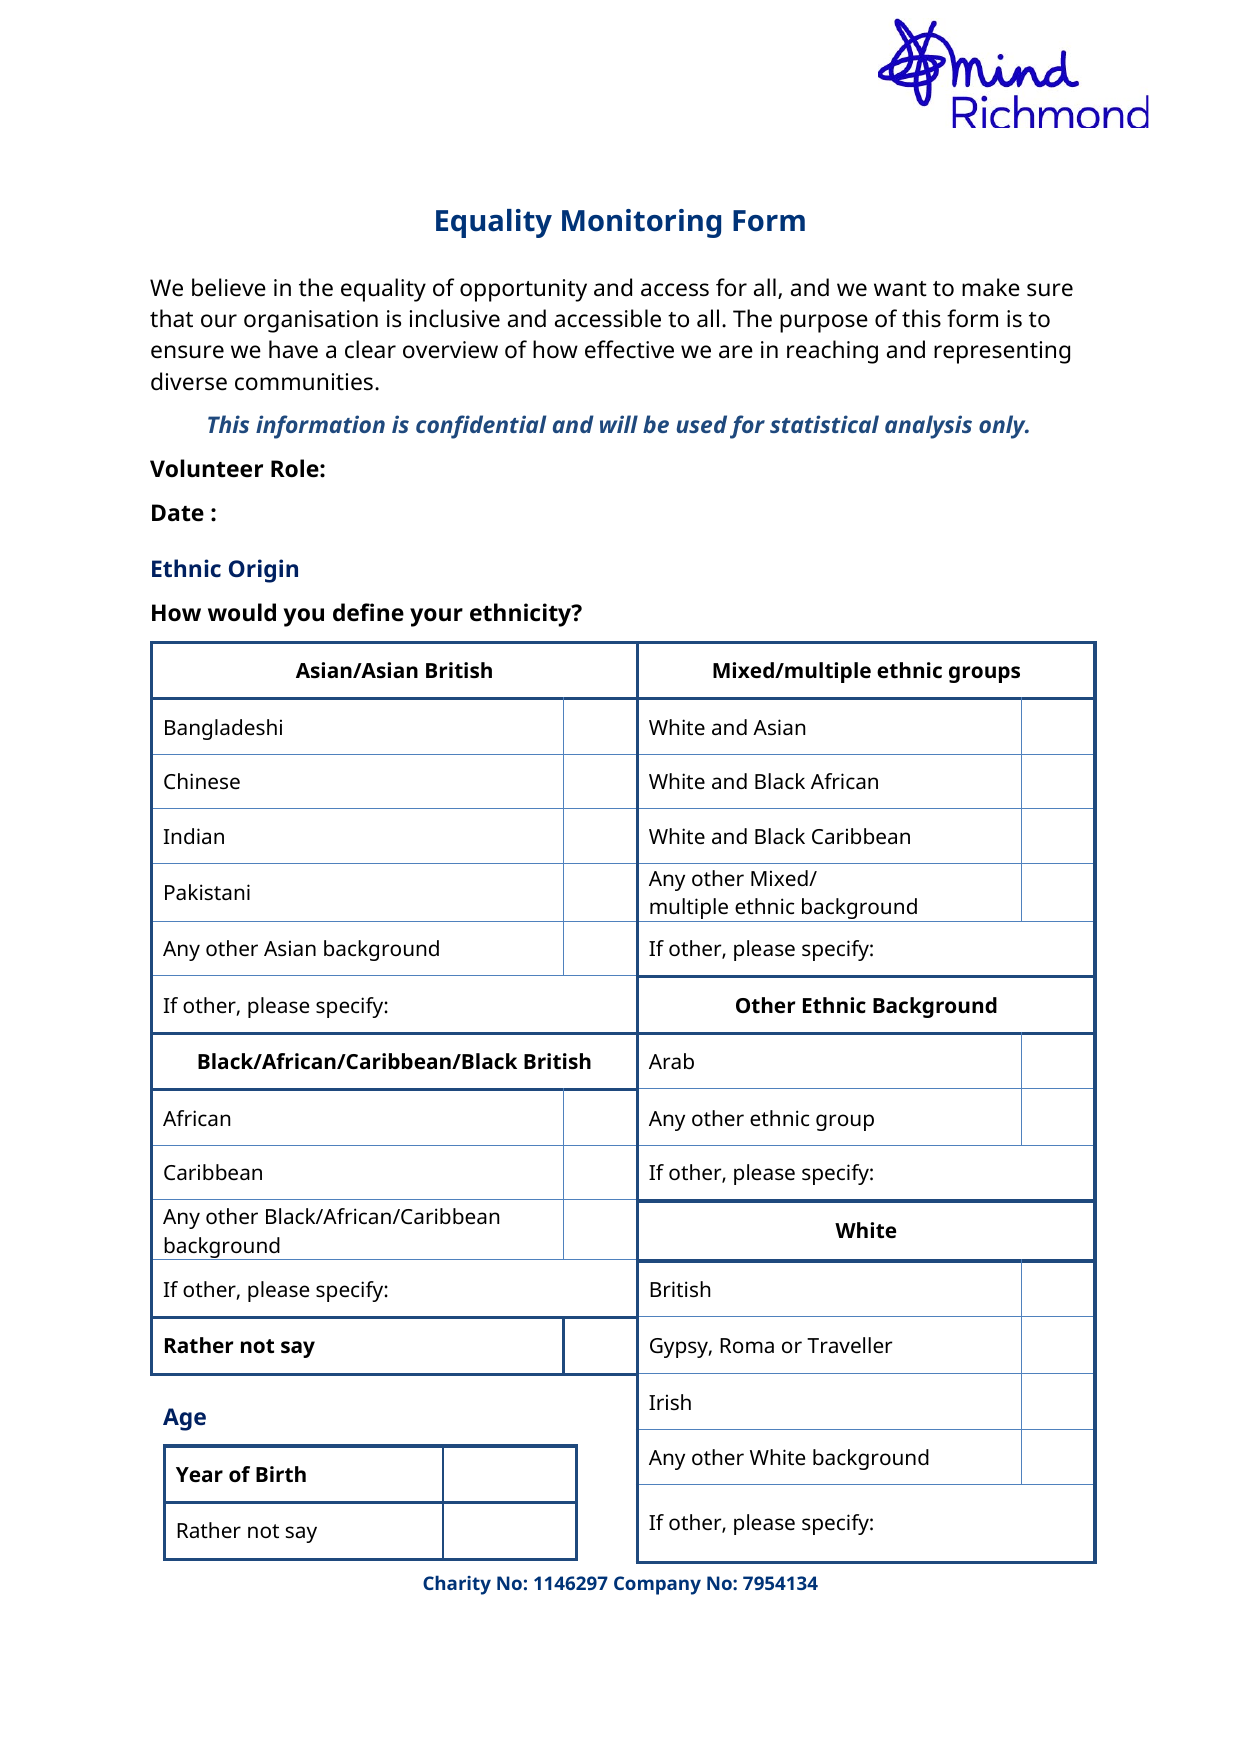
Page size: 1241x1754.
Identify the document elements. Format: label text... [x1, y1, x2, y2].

table_cell Caribbean [153, 1146, 563, 1199]
table_cell [564, 1200, 636, 1259]
table_cell Gypsy, Roma or Traveller [639, 1317, 1021, 1372]
table_cell [1022, 1035, 1093, 1088]
table_cell Any other ethnic group [639, 1089, 1021, 1145]
subtitle How would you define your ethnicity? [150, 597, 1090, 628]
table_cell British [639, 1263, 1021, 1316]
table_cell [564, 1146, 636, 1199]
table_cell [564, 1091, 636, 1145]
table_cell [1022, 1374, 1093, 1429]
table_cell [1022, 1089, 1093, 1145]
picture [877, 18, 1148, 128]
table_cell Any other Mixed/ multiple ethnic background [639, 864, 1021, 921]
table_cell Irish [639, 1374, 1021, 1429]
table_cell Other Ethnic Background [639, 978, 1093, 1032]
table_cell Any other White background [639, 1430, 1021, 1483]
table_cell Any other Asian background [153, 922, 563, 975]
table_cell If other, please specify: [153, 1260, 636, 1316]
table_cell [564, 809, 636, 863]
table_cell [564, 864, 636, 921]
table_cell White and Black Caribbean [639, 809, 1021, 863]
table_cell [1022, 700, 1093, 754]
table_cell [1022, 809, 1093, 863]
table_cell White and Asian [639, 700, 1021, 754]
table_cell [1022, 1263, 1093, 1316]
table_cell [1022, 755, 1093, 808]
text Volunteer Role: [150, 453, 1090, 484]
table_cell If other, please specify: [639, 1485, 1093, 1561]
table_cell Any other Black/African/Caribbean background [153, 1200, 563, 1259]
table_cell Indian [153, 809, 563, 863]
table_cell If other, please specify: [639, 922, 1093, 975]
table_cell Bangladeshi [153, 700, 563, 754]
table_cell White [639, 1203, 1093, 1259]
table_cell If other, please specify: [153, 976, 636, 1032]
table_cell Rather not say [153, 1319, 562, 1372]
table_cell [564, 700, 636, 754]
table_cell Chinese [153, 755, 563, 808]
text This information is confidential and will be used for statistical analysis only. [150, 409, 1090, 441]
table_cell [1022, 1430, 1093, 1483]
table_header Asian/Asian British [153, 644, 636, 697]
table_cell [1022, 1317, 1093, 1372]
table_cell Arab [639, 1035, 1021, 1088]
table_cell Pakistani [153, 864, 563, 921]
table_header Mixed/multiple ethnic groups [639, 644, 1093, 697]
table_cell Age [152, 1376, 636, 1561]
table_cell Black/African/Caribbean/Black British [153, 1035, 636, 1088]
table_cell African [153, 1091, 563, 1145]
text We believe in the equality of opportunity and access for all, and we want to make sure that our organisation is inclusive and accessible to all. The purpose of this form is to ensure we have a clear overview of how effective we are in reaching and representing diverse communities. [150, 272, 1090, 397]
subtitle Equality Monitoring Form [150, 200, 1090, 240]
table_cell [1022, 864, 1093, 921]
text Date : [150, 497, 1090, 528]
table_cell If other, please specify: [639, 1146, 1093, 1199]
subtitle Ethnic Origin [150, 553, 1090, 584]
table_cell White and Black African [639, 755, 1021, 808]
table_cell [564, 922, 636, 975]
table_cell [564, 755, 636, 808]
table_cell [565, 1319, 636, 1372]
